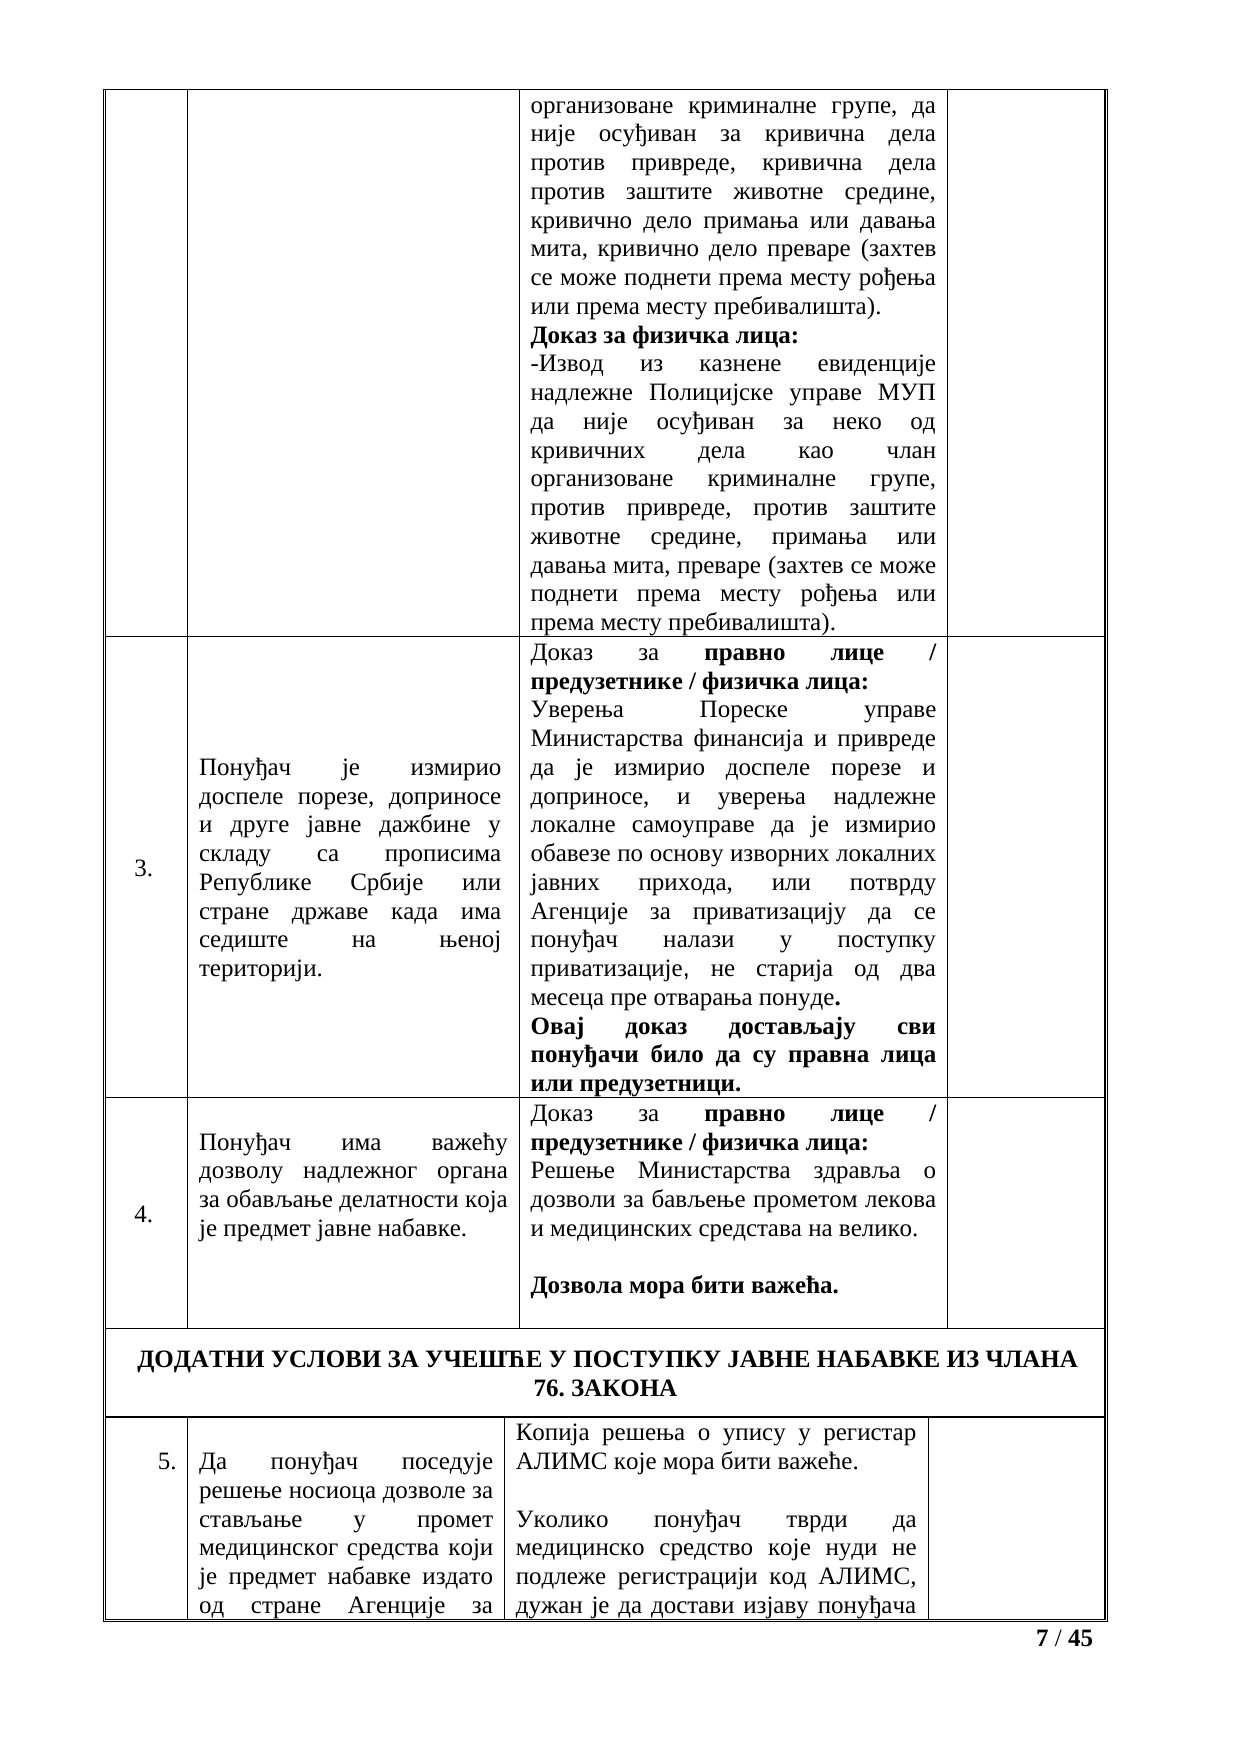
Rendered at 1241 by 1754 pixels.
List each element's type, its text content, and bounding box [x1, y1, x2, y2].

table_cell Доказ за правно лице / предузетнике / физичка лица: Уверења Пореске управе Министарства финансија и привреде да је измирио доспеле порезе и доприносе, и уверења надлежне локалне самоуправе да је измирио обавезе по основу изворних локалних јавних прихода, или потврду Агенције за приватизацију да се понуђач налази у поступку приватизације, не старија од два месеца пре отварања понуде. Овај доказ достављају сви понуђачи било да су правна лица или предузетници. [520, 637, 947, 1097]
table_cell Понуђач је измирио доспеле порезе, доприносе и друге јавне дажбине у складу са прописима Републике Србије или стране државе када има седиште на њеној територији. [188, 637, 519, 1097]
table_cell [948, 637, 1104, 1097]
table_cell 3. [106, 637, 187, 1097]
table_cell [929, 1418, 1104, 1619]
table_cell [188, 90, 519, 636]
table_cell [505, 1418, 928, 1619]
table_cell 5. [106, 1418, 187, 1619]
table_cell Доказ за правно лице / предузетнике / физичка лица: Решење Министарства здравља о дозволи за бављење прометом лекова и медицинских средстава на велико. Дозвола мора бити важећа. [520, 1098, 947, 1328]
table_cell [188, 1418, 504, 1619]
table_cell 2. [106, 90, 187, 636]
table_cell Понуђач има важећу дозволу надлежног органа за обављање делатности која је предмет јавне набавке. [188, 1098, 519, 1328]
table_cell ДОДАТНИ УСЛОВИ ЗА УЧЕШЋЕ У ПОСТУПКУ ЈАВНЕ НАБАВКЕ ИЗ ЧЛАНА 76. ЗАКОНА [106, 1329, 1104, 1416]
table_cell [948, 90, 1104, 636]
table_cell 4. [106, 1098, 187, 1328]
table_cell [948, 1098, 1104, 1328]
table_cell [520, 90, 947, 636]
